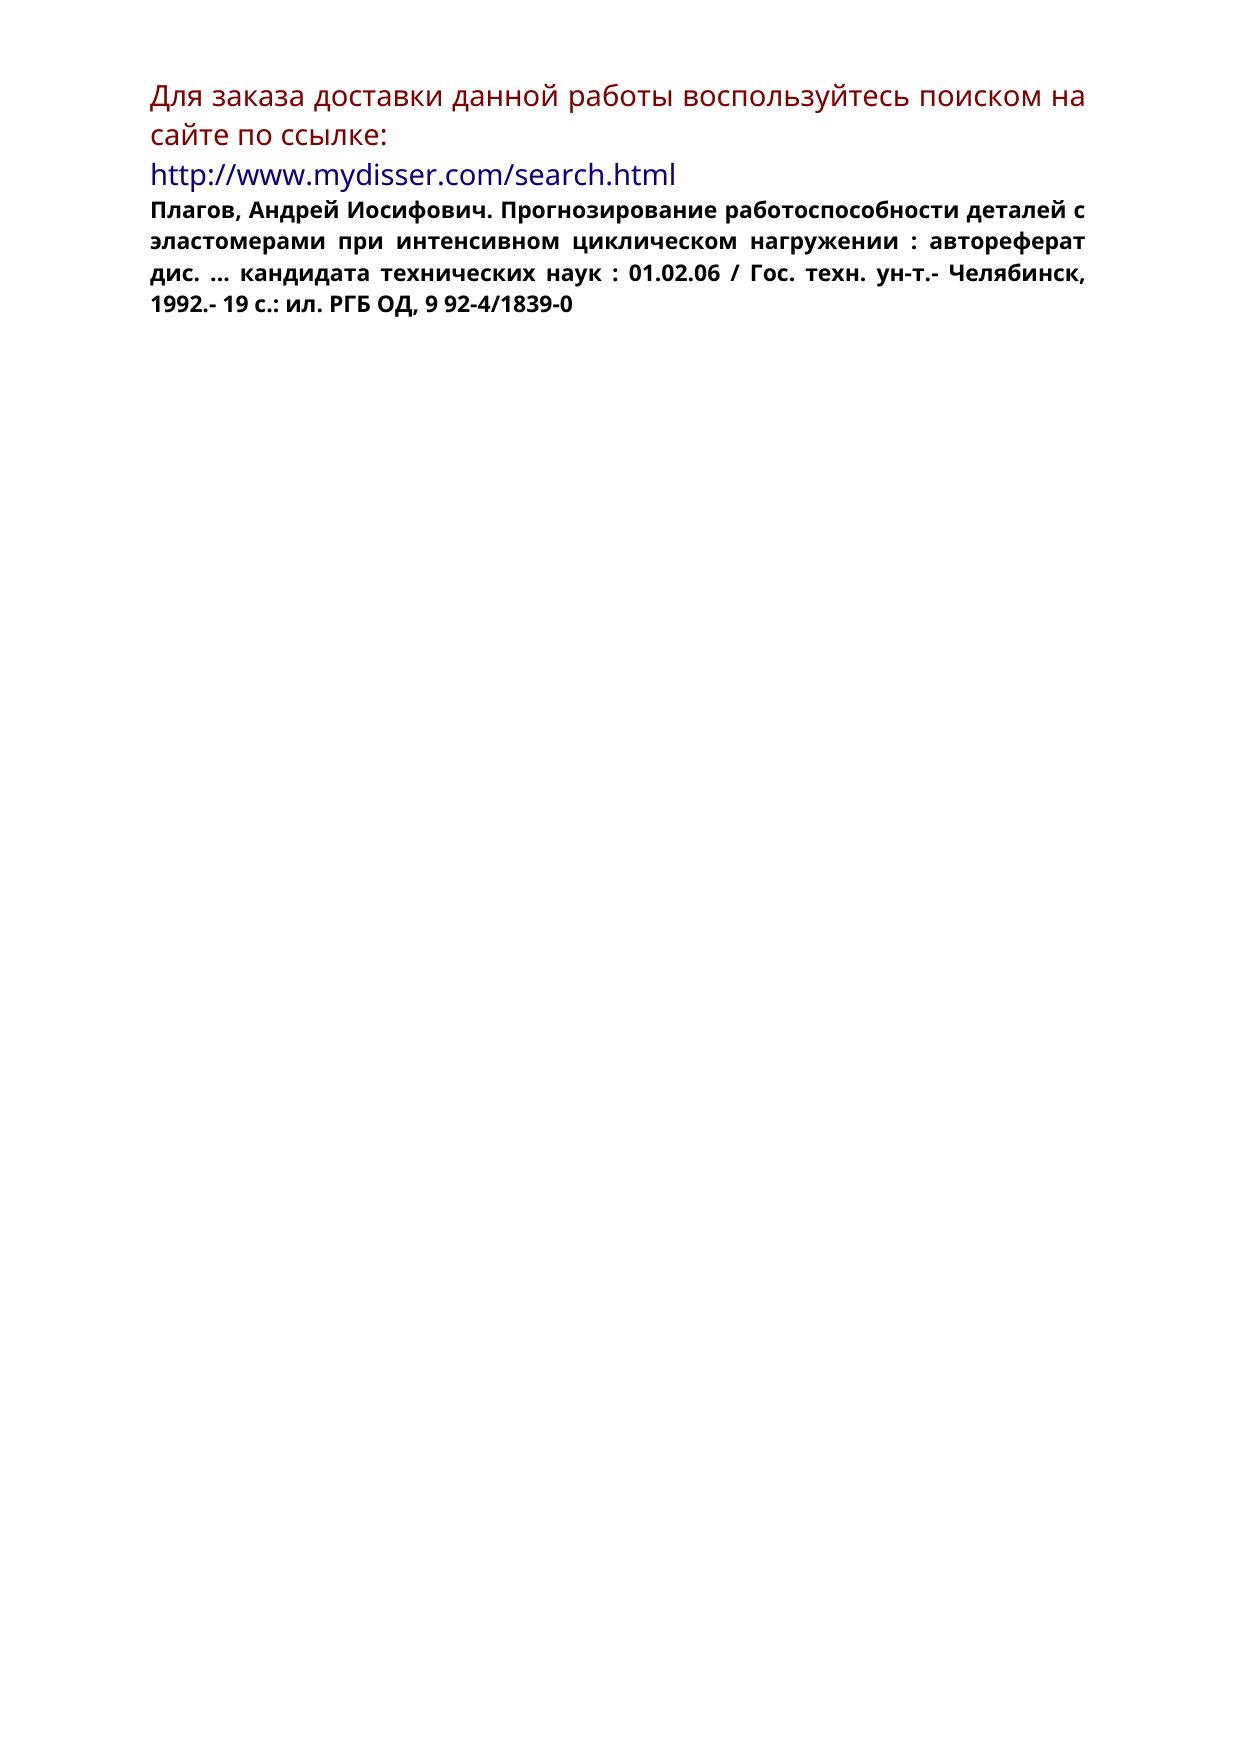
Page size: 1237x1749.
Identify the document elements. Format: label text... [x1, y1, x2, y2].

text Плагов, Андрей Иосифович. Прогнозирование работоспособности деталей с эластомерами при интенсивном циклическом нагружении : автореферат дис. ... кандидата технических наук : 01.02.06 / Гос. техн. ун-т.- Челябинск, 1992.- 19 с.: ил. РГБ ОД, 9 92-4/1839-0 [150, 194, 1086, 319]
